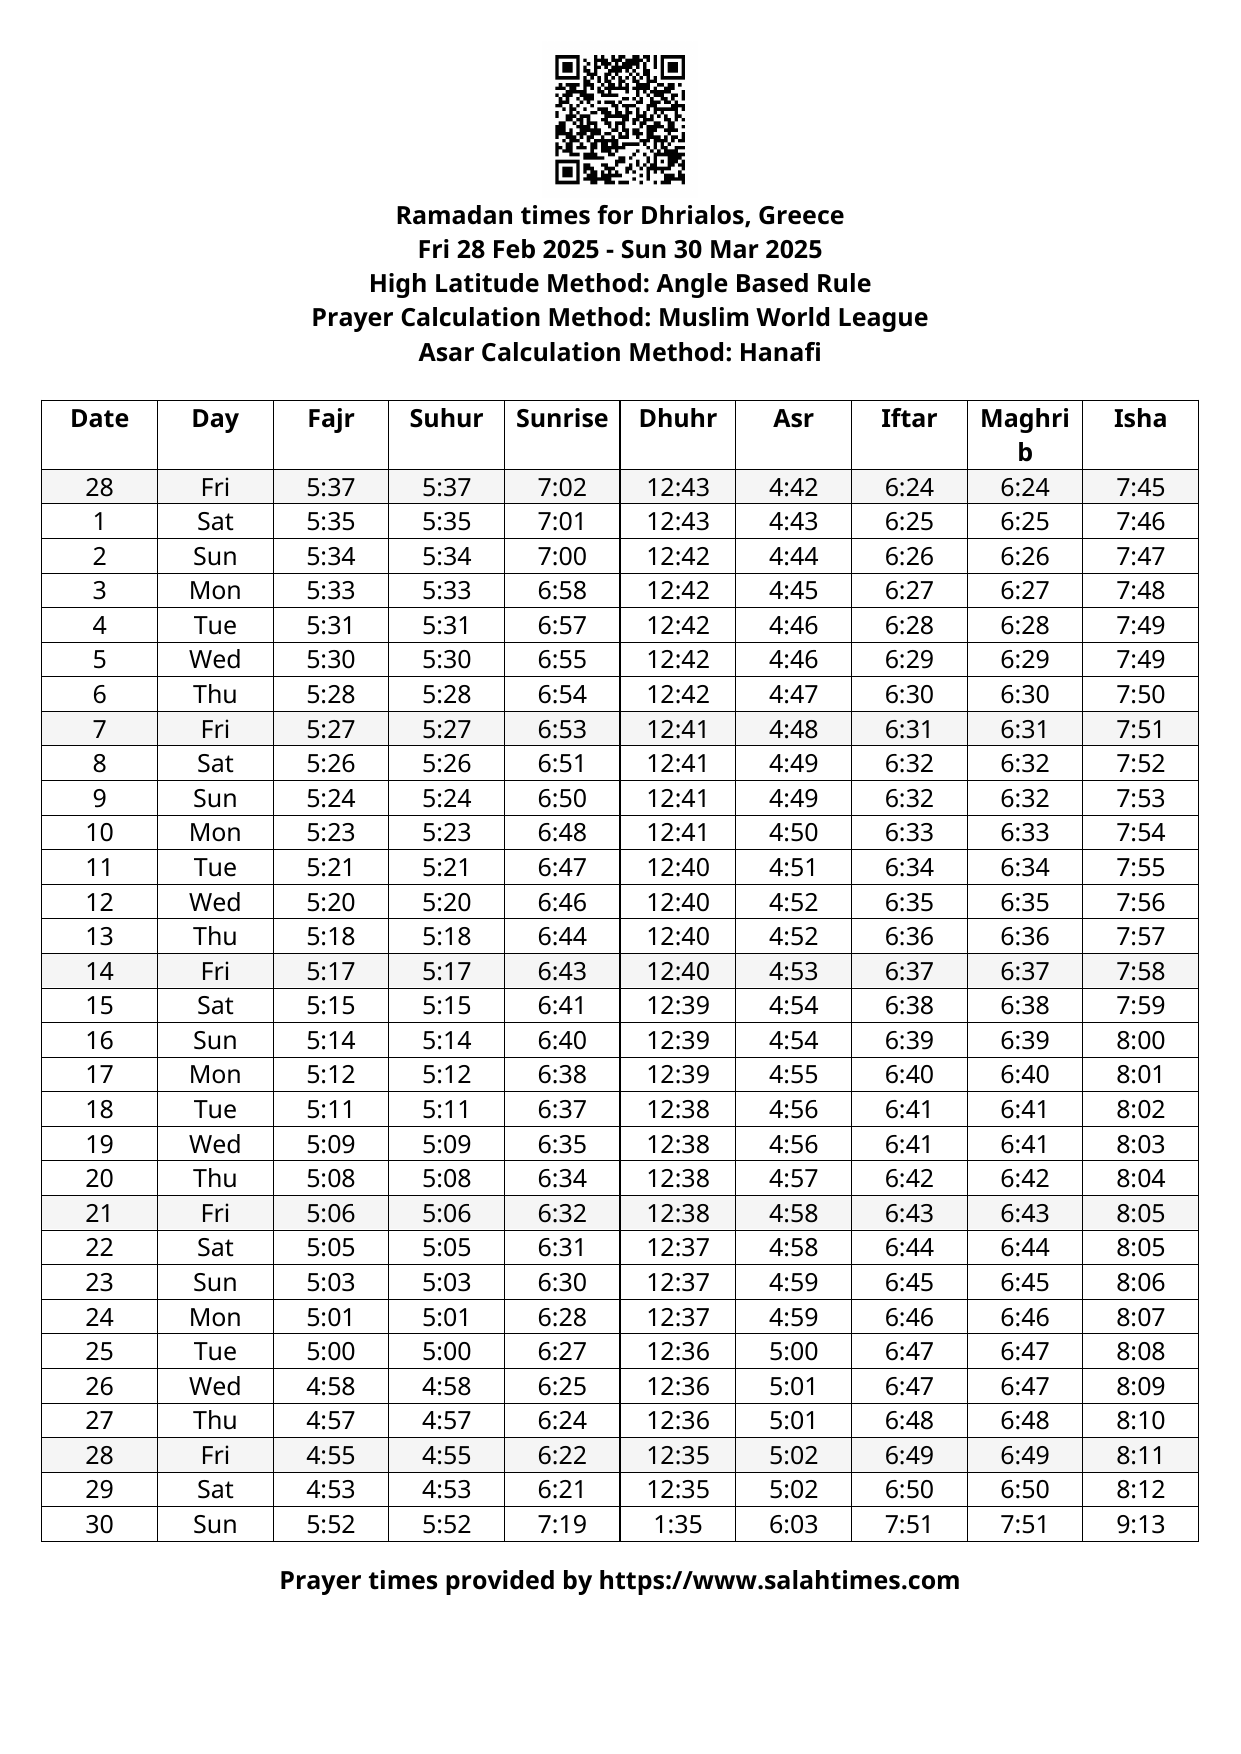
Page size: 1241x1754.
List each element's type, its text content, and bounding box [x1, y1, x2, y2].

table_cell 6:41 [968, 1092, 1082, 1126]
table_cell 5 [42, 643, 157, 676]
table_cell 23 [42, 1265, 157, 1299]
table_cell 5:17 [274, 954, 388, 987]
table_cell 5:06 [274, 1196, 388, 1229]
table_cell 12:39 [621, 1023, 735, 1057]
table_cell 5:21 [274, 850, 388, 884]
table_cell 5:30 [274, 643, 388, 676]
table_cell 4:59 [736, 1265, 851, 1299]
table_cell 6:22 [505, 1438, 619, 1472]
table_cell 8:11 [1083, 1438, 1198, 1472]
table_cell 12:40 [621, 919, 735, 953]
table_cell 6:28 [968, 608, 1082, 642]
table_cell 6:37 [852, 954, 967, 987]
table_cell 6:49 [968, 1438, 1082, 1472]
table_cell 6:41 [968, 1127, 1082, 1160]
table_cell 4:45 [736, 574, 851, 607]
table_cell Fri [158, 712, 273, 745]
table_cell 20 [42, 1161, 157, 1195]
table_cell 5:14 [389, 1023, 504, 1057]
table_cell 6:29 [852, 643, 967, 676]
table_cell 6:48 [505, 816, 619, 849]
table_cell 5:00 [736, 1334, 851, 1368]
table_cell 5:12 [389, 1058, 504, 1091]
table_cell 6:48 [852, 1404, 967, 1437]
table_cell 4:48 [736, 712, 851, 745]
table_cell 6:35 [852, 885, 967, 918]
table_cell 5:03 [389, 1265, 504, 1299]
table_cell 29 [42, 1473, 157, 1506]
table_cell 12:36 [621, 1334, 735, 1368]
table_cell 6:44 [968, 1231, 1082, 1264]
table_header Sunrise [505, 401, 619, 469]
table_cell 6:38 [852, 989, 967, 1022]
text Fri 28 Feb 2025 - Sun 30 Mar 2025 [42, 232, 1198, 266]
table_cell 5:06 [389, 1196, 504, 1229]
table_cell 12:43 [621, 504, 735, 538]
table_cell 5:14 [274, 1023, 388, 1057]
table_cell 7:49 [1083, 643, 1198, 676]
table_cell 7:58 [1083, 954, 1198, 987]
table_cell 5:01 [736, 1404, 851, 1437]
table_cell Mon [158, 816, 273, 849]
table_cell 12:42 [621, 643, 735, 676]
table_cell 5:30 [389, 643, 504, 676]
table_cell 8:00 [1083, 1023, 1198, 1057]
table_cell 6:30 [852, 677, 967, 711]
table_cell 8:02 [1083, 1092, 1198, 1126]
table_cell Tue [158, 608, 273, 642]
table_cell 4:47 [736, 677, 851, 711]
table_cell 7:59 [1083, 989, 1198, 1022]
table_cell 6:32 [505, 1196, 619, 1229]
table_cell 6:24 [505, 1404, 619, 1437]
table_header Asr [736, 401, 851, 469]
table_cell 4:44 [736, 539, 851, 572]
table_cell 4 [42, 608, 157, 642]
table_cell 5:33 [389, 574, 504, 607]
table_cell 14 [42, 954, 157, 987]
table_cell 4:51 [736, 850, 851, 884]
table_cell 4:55 [274, 1438, 388, 1472]
table_cell 6:39 [968, 1023, 1082, 1057]
text Prayer Calculation Method: Muslim World League [42, 300, 1198, 334]
table_cell 5:01 [389, 1300, 504, 1333]
table_cell 4:46 [736, 643, 851, 676]
table_cell 6:36 [852, 919, 967, 953]
table_cell Wed [158, 885, 273, 918]
table_cell 6:51 [505, 746, 619, 780]
table_cell 6:44 [852, 1231, 967, 1264]
table_cell 2 [42, 539, 157, 572]
table_cell 8:03 [1083, 1127, 1198, 1160]
table_cell 12 [42, 885, 157, 918]
table_cell 12:42 [621, 574, 735, 607]
table_cell 4:59 [736, 1300, 851, 1333]
table_cell 6:25 [852, 504, 967, 538]
table_cell 10 [42, 816, 157, 849]
table_cell 5:23 [389, 816, 504, 849]
table_cell 6:46 [968, 1300, 1082, 1333]
table_cell 6:32 [968, 781, 1082, 814]
table_cell 8:09 [1083, 1369, 1198, 1402]
table_cell 6:54 [505, 677, 619, 711]
table_cell 5:24 [274, 781, 388, 814]
table_cell 5:52 [274, 1507, 388, 1541]
table_cell Mon [158, 1058, 273, 1091]
table_cell 6:33 [852, 816, 967, 849]
table_cell 5:33 [274, 574, 388, 607]
table_cell 5:03 [274, 1265, 388, 1299]
table_cell 4:52 [736, 885, 851, 918]
table_cell 8:01 [1083, 1058, 1198, 1091]
table_cell 6:28 [505, 1300, 619, 1333]
table_cell 27 [42, 1404, 157, 1437]
table_cell 5:09 [274, 1127, 388, 1160]
table_cell 6:27 [968, 574, 1082, 607]
table_cell 6:42 [852, 1161, 967, 1195]
table_header Maghrib [968, 401, 1082, 469]
table_cell 8 [42, 746, 157, 780]
table_cell 8:05 [1083, 1231, 1198, 1264]
table_cell 5:18 [274, 919, 388, 953]
table_cell 7:45 [1083, 470, 1198, 503]
table_cell 5:37 [274, 470, 388, 503]
table_cell 30 [42, 1507, 157, 1541]
table_cell 6:03 [736, 1507, 851, 1541]
table_cell 6:35 [968, 885, 1082, 918]
table_cell 6:34 [852, 850, 967, 884]
table_cell 5:21 [389, 850, 504, 884]
table_cell 5:05 [274, 1231, 388, 1264]
table_cell 19 [42, 1127, 157, 1160]
table_cell Sat [158, 504, 273, 538]
table_cell 12:37 [621, 1300, 735, 1333]
table_cell 4:54 [736, 989, 851, 1022]
table_cell 8:07 [1083, 1300, 1198, 1333]
table_cell 4:49 [736, 746, 851, 780]
table_cell 6:50 [968, 1473, 1082, 1506]
table_cell 6:31 [968, 712, 1082, 745]
table_cell 6:26 [852, 539, 967, 572]
table_cell 5:28 [274, 677, 388, 711]
table_cell 12:35 [621, 1473, 735, 1506]
table_cell 6:47 [852, 1334, 967, 1368]
table_cell 6:50 [505, 781, 619, 814]
table_cell 7:46 [1083, 504, 1198, 538]
table_cell 6:31 [852, 712, 967, 745]
table_cell 6:37 [505, 1092, 619, 1126]
table_cell 4:58 [736, 1196, 851, 1229]
table_cell Fri [158, 954, 273, 987]
table_cell 8:04 [1083, 1161, 1198, 1195]
table_cell 4:52 [736, 919, 851, 953]
table_cell 5:00 [274, 1334, 388, 1368]
table_cell 5:09 [389, 1127, 504, 1160]
table_cell 6:58 [505, 574, 619, 607]
table_cell 7 [42, 712, 157, 745]
table_cell 4:57 [736, 1161, 851, 1195]
table_cell 6:25 [968, 504, 1082, 538]
table_cell Fri [158, 1438, 273, 1472]
table_cell 6:28 [852, 608, 967, 642]
table_cell Thu [158, 919, 273, 953]
table_cell 6:47 [968, 1369, 1082, 1402]
table_cell 6:33 [968, 816, 1082, 849]
table_cell 8:10 [1083, 1404, 1198, 1437]
table_cell 5:02 [736, 1473, 851, 1506]
table_cell 16 [42, 1023, 157, 1057]
table_header Fajr [274, 401, 388, 469]
table_cell 4:56 [736, 1127, 851, 1160]
table_cell 6:32 [968, 746, 1082, 780]
table_cell 6:27 [505, 1334, 619, 1368]
table_cell Wed [158, 1369, 273, 1402]
table_cell Tue [158, 1334, 273, 1368]
table_cell 6:43 [852, 1196, 967, 1229]
table_cell 12:39 [621, 989, 735, 1022]
table_cell 6:27 [852, 574, 967, 607]
table_cell 5:28 [389, 677, 504, 711]
table_cell 4:53 [274, 1473, 388, 1506]
table_cell 6:41 [505, 989, 619, 1022]
table_cell 6:21 [505, 1473, 619, 1506]
table_cell 5:52 [389, 1507, 504, 1541]
table_cell 7:00 [505, 539, 619, 572]
table_cell 6:30 [505, 1265, 619, 1299]
table_cell 6:45 [852, 1265, 967, 1299]
table_cell 4:57 [274, 1404, 388, 1437]
table_cell 25 [42, 1334, 157, 1368]
table_cell 6:41 [852, 1127, 967, 1160]
table_cell 6:48 [968, 1404, 1082, 1437]
table_cell 6:34 [968, 850, 1082, 884]
table_cell 6:47 [968, 1334, 1082, 1368]
table_cell 12:39 [621, 1058, 735, 1091]
table_cell 5:20 [274, 885, 388, 918]
table_cell 6:37 [968, 954, 1082, 987]
table_header Iftar [852, 401, 967, 469]
table_cell 5:12 [274, 1058, 388, 1091]
table_cell 5:26 [389, 746, 504, 780]
table_cell 4:58 [736, 1231, 851, 1264]
text High Latitude Method: Angle Based Rule [42, 266, 1198, 300]
table_cell 6:40 [505, 1023, 619, 1057]
table_cell 6:50 [852, 1473, 967, 1506]
table_cell 6:43 [968, 1196, 1082, 1229]
table_header Day [158, 401, 273, 469]
table_cell 12:37 [621, 1265, 735, 1299]
table_cell 12:41 [621, 746, 735, 780]
table_cell 5:11 [389, 1092, 504, 1126]
table_cell 5:31 [389, 608, 504, 642]
table_cell 12:36 [621, 1404, 735, 1437]
table_cell 4:49 [736, 781, 851, 814]
table_cell Sun [158, 539, 273, 572]
table_cell 6:29 [968, 643, 1082, 676]
table_cell 5:17 [389, 954, 504, 987]
table_cell 5:15 [274, 989, 388, 1022]
table_cell 1:35 [621, 1507, 735, 1541]
table_cell 4:56 [736, 1092, 851, 1126]
table_cell 6:53 [505, 712, 619, 745]
table_cell 22 [42, 1231, 157, 1264]
table_header Suhur [389, 401, 504, 469]
table_cell 4:53 [389, 1473, 504, 1506]
table_cell 4:58 [274, 1369, 388, 1402]
table_cell 6:55 [505, 643, 619, 676]
table_cell 6:24 [968, 470, 1082, 503]
table_cell Wed [158, 643, 273, 676]
table_cell Mon [158, 1300, 273, 1333]
table_cell 5:35 [389, 504, 504, 538]
table_cell 5:08 [274, 1161, 388, 1195]
table_cell 18 [42, 1092, 157, 1126]
table_cell Fri [158, 1196, 273, 1229]
picture [542, 41, 699, 198]
table_cell Sun [158, 1507, 273, 1541]
table_cell 28 [42, 1438, 157, 1472]
table_cell 5:37 [389, 470, 504, 503]
table_cell 3 [42, 574, 157, 607]
table_cell Mon [158, 574, 273, 607]
table_cell 5:01 [274, 1300, 388, 1333]
table_cell 7:55 [1083, 850, 1198, 884]
table_cell 7:52 [1083, 746, 1198, 780]
table_cell 6:47 [852, 1369, 967, 1402]
table_cell Tue [158, 1092, 273, 1126]
table_cell 5:26 [274, 746, 388, 780]
table_cell 12:42 [621, 539, 735, 572]
table_cell 8:08 [1083, 1334, 1198, 1368]
text Ramadan times for Dhrialos, Greece [42, 198, 1198, 232]
table_cell 26 [42, 1369, 157, 1402]
table_cell 5:27 [274, 712, 388, 745]
table_cell Thu [158, 1404, 273, 1437]
table_cell 4:55 [736, 1058, 851, 1091]
table_cell 6:49 [852, 1438, 967, 1472]
table_cell 5:00 [389, 1334, 504, 1368]
table_cell 6:45 [968, 1265, 1082, 1299]
table_cell 5:20 [389, 885, 504, 918]
table_cell 4:43 [736, 504, 851, 538]
table_cell Sun [158, 781, 273, 814]
table_cell 4:50 [736, 816, 851, 849]
table_cell 6:46 [505, 885, 619, 918]
table_cell 6:36 [968, 919, 1082, 953]
table_cell 5:31 [274, 608, 388, 642]
table_cell 5:08 [389, 1161, 504, 1195]
table_cell 15 [42, 989, 157, 1022]
table_cell 7:47 [1083, 539, 1198, 572]
table_cell Sun [158, 1023, 273, 1057]
table_cell 7:50 [1083, 677, 1198, 711]
table_cell Tue [158, 850, 273, 884]
table_cell Sun [158, 1265, 273, 1299]
table_cell 5:11 [274, 1092, 388, 1126]
table_cell 6:38 [968, 989, 1082, 1022]
table_cell Fri [158, 470, 273, 503]
table_cell 7:51 [1083, 712, 1198, 745]
table_cell 6 [42, 677, 157, 711]
table_cell 5:01 [736, 1369, 851, 1402]
text Prayer times provided by https://www.salahtimes.com [42, 1563, 1198, 1597]
table_cell 11 [42, 850, 157, 884]
table_cell 6:25 [505, 1369, 619, 1402]
table_cell 7:54 [1083, 816, 1198, 849]
table_cell 4:53 [736, 954, 851, 987]
table_cell 8:12 [1083, 1473, 1198, 1506]
table_cell Sat [158, 1473, 273, 1506]
table_cell 7:56 [1083, 885, 1198, 918]
table_cell 12:40 [621, 954, 735, 987]
table_cell Sat [158, 746, 273, 780]
table_cell 12:41 [621, 781, 735, 814]
table_cell 4:57 [389, 1404, 504, 1437]
table_cell 7:51 [968, 1507, 1082, 1541]
table_cell 5:18 [389, 919, 504, 953]
table_cell 6:46 [852, 1300, 967, 1333]
table_cell Wed [158, 1127, 273, 1160]
table_cell 21 [42, 1196, 157, 1229]
table_header Dhuhr [621, 401, 735, 469]
table_cell 6:41 [852, 1092, 967, 1126]
table_cell 6:40 [852, 1058, 967, 1091]
table_cell 8:06 [1083, 1265, 1198, 1299]
table_cell 5:23 [274, 816, 388, 849]
table_cell 9 [42, 781, 157, 814]
table_cell 12:35 [621, 1438, 735, 1472]
table_cell 7:53 [1083, 781, 1198, 814]
table_cell 5:24 [389, 781, 504, 814]
table_cell 4:58 [389, 1369, 504, 1402]
table_cell 12:43 [621, 470, 735, 503]
table_cell Sat [158, 1231, 273, 1264]
table_cell 12:41 [621, 816, 735, 849]
table_cell 6:30 [968, 677, 1082, 711]
text Asar Calculation Method: Hanafi [42, 334, 1198, 368]
table_cell 5:15 [389, 989, 504, 1022]
table_cell 7:49 [1083, 608, 1198, 642]
table_cell 28 [42, 470, 157, 503]
table_cell 6:24 [852, 470, 967, 503]
table_cell 5:27 [389, 712, 504, 745]
table_cell 6:26 [968, 539, 1082, 572]
table_cell 12:38 [621, 1092, 735, 1126]
table_cell 7:51 [852, 1507, 967, 1541]
table_cell 4:55 [389, 1438, 504, 1472]
table_cell 6:40 [968, 1058, 1082, 1091]
table_cell 6:39 [852, 1023, 967, 1057]
table_cell 7:48 [1083, 574, 1198, 607]
table_cell 5:34 [274, 539, 388, 572]
table_cell 1 [42, 504, 157, 538]
table_cell 5:35 [274, 504, 388, 538]
table_cell 9:13 [1083, 1507, 1198, 1541]
table_cell 4:42 [736, 470, 851, 503]
table_cell 7:57 [1083, 919, 1198, 953]
table_cell 6:42 [968, 1161, 1082, 1195]
table_cell 6:38 [505, 1058, 619, 1091]
table_header Date [42, 401, 157, 469]
table_cell 6:43 [505, 954, 619, 987]
table_cell 4:54 [736, 1023, 851, 1057]
table_cell 12:38 [621, 1127, 735, 1160]
table_cell 7:02 [505, 470, 619, 503]
table_cell 12:40 [621, 850, 735, 884]
table_header Isha [1083, 401, 1198, 469]
table_cell 13 [42, 919, 157, 953]
table_cell 5:02 [736, 1438, 851, 1472]
table_cell 17 [42, 1058, 157, 1091]
table_cell 5:05 [389, 1231, 504, 1264]
table_cell 6:32 [852, 746, 967, 780]
table_cell 12:42 [621, 608, 735, 642]
table_cell Sat [158, 989, 273, 1022]
table_cell 5:34 [389, 539, 504, 572]
table_cell 24 [42, 1300, 157, 1333]
table_cell 12:36 [621, 1369, 735, 1402]
table_cell 12:41 [621, 712, 735, 745]
table_cell 4:46 [736, 608, 851, 642]
table_cell 6:35 [505, 1127, 619, 1160]
table_cell 8:05 [1083, 1196, 1198, 1229]
table_cell 7:19 [505, 1507, 619, 1541]
table_cell 6:34 [505, 1161, 619, 1195]
table_cell 6:57 [505, 608, 619, 642]
table_cell 7:01 [505, 504, 619, 538]
table_cell 12:38 [621, 1161, 735, 1195]
table_cell 6:31 [505, 1231, 619, 1264]
table_cell Thu [158, 677, 273, 711]
table_cell Thu [158, 1161, 273, 1195]
table_cell 12:42 [621, 677, 735, 711]
table_cell 12:37 [621, 1231, 735, 1264]
table_cell 6:44 [505, 919, 619, 953]
table_cell 6:47 [505, 850, 619, 884]
table_cell 12:38 [621, 1196, 735, 1229]
table_cell 12:40 [621, 885, 735, 918]
table_cell 6:32 [852, 781, 967, 814]
